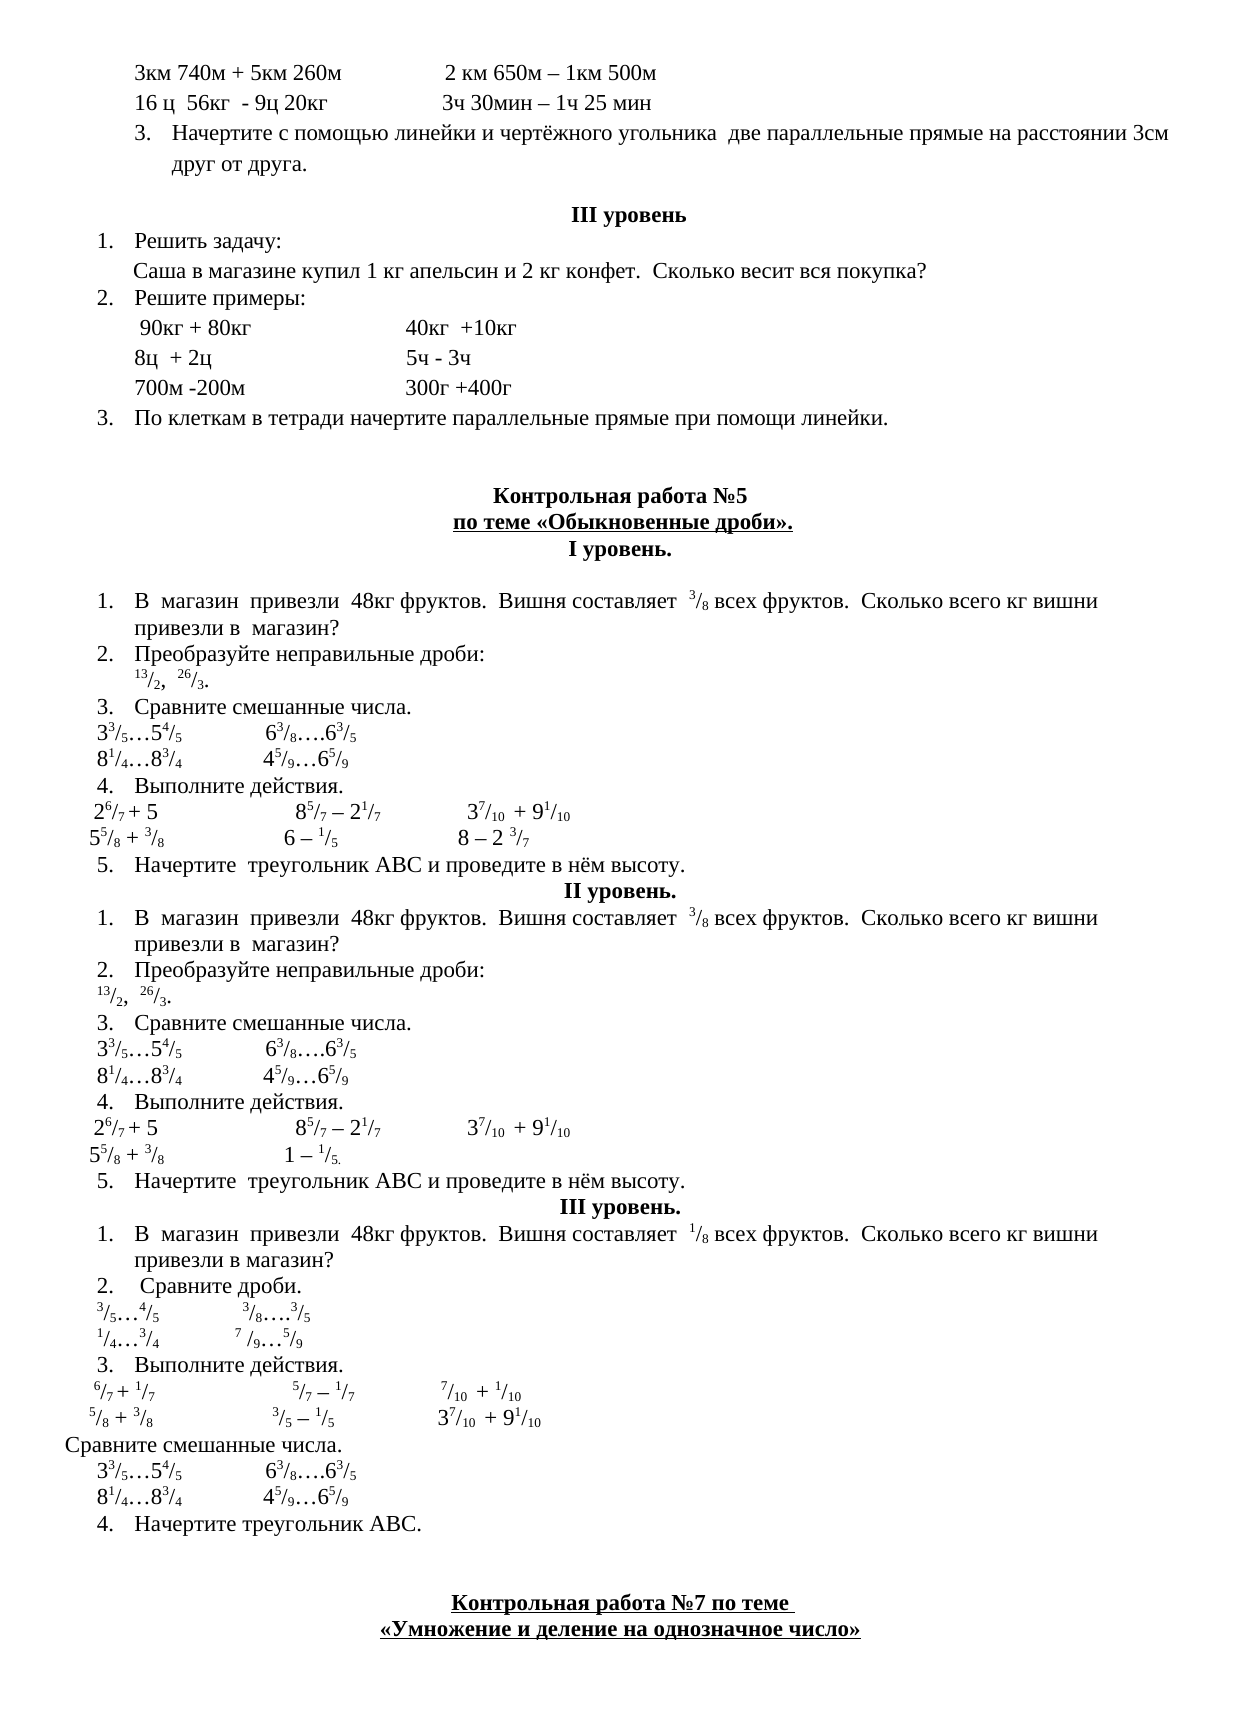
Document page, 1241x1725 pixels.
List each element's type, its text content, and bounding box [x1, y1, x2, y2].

list Выполните действия. [97, 772, 1181, 798]
list В магазин привезли 48кг фруктов. Вишня составляет 3/8 всех фруктов. Сколько всего кг вишни привезли в магазин? [97, 587, 1181, 640]
text Контрольная работа №7 по теме [59, 1589, 1181, 1615]
text 55/8 + 3/8 6 – 1/5 8 – 2 3/7 [59, 824, 1181, 851]
list Выполните действия. [97, 1352, 1181, 1378]
list Преобразуйте неправильные дроби: [97, 640, 1181, 666]
list 90кг + 80кг 40кг +10кг [134, 314, 1181, 340]
text по теме «Обыкновенные дроби». [59, 508, 1181, 534]
list Начертите треугольник АВС и проведите в нём высоту. [97, 1167, 1181, 1193]
list 3км 740м + 5км 260м 2 км 650м – 1км 500м [134, 59, 1181, 85]
list Сравните смешанные числа. [97, 1009, 1181, 1035]
list Начертите с помощью линейки и чертёжного угольника две параллельные прямые на расстоянии 3см друг от друга. [134, 119, 1181, 176]
text 81/4…83/4 45/9…65/9 [97, 1062, 1181, 1088]
text 55/8 + 3/8 1 – 1/5. [59, 1141, 1181, 1167]
list Выполните действия. [97, 1088, 1181, 1114]
text 3/5…4/5 3/8….3/5 [97, 1299, 1181, 1325]
text 81/4…83/4 45/9…65/9 [97, 1483, 1181, 1510]
text III уровень [59, 201, 1181, 227]
text Сравните смешанные числа. [59, 1431, 1181, 1457]
text 13/2, 26/3. [97, 983, 1181, 1009]
text Саша в магазине купил 1 кг апельсин и 2 кг конфет. Сколько весит вся покупка? [133, 257, 1078, 284]
list Начертите треугольник АВС и проведите в нём высоту. [97, 851, 1181, 877]
text 33/5…54/5 63/8….63/5 [97, 719, 1181, 745]
text 26/7 + 5 85/7 – 21/7 37/10 + 91/10 [59, 798, 1181, 824]
text 33/5…54/5 63/8….63/5 [97, 1035, 1181, 1062]
text III уровень. [59, 1193, 1181, 1220]
text 5/8 + 3/8 3/5 – 1/5 37/10 + 91/10 [59, 1404, 1181, 1431]
text 33/5…54/5 63/8….63/5 [97, 1457, 1181, 1483]
list Сравните смешанные числа. [97, 693, 1181, 719]
list Решить задачу: [97, 227, 1181, 253]
text 26/7 + 5 85/7 – 21/7 37/10 + 91/10 [59, 1114, 1181, 1141]
text Контрольная работа №5 [59, 482, 1181, 508]
text 13/2, 26/3. [134, 666, 1181, 693]
text 1/4…3/4 7 /9…5/9 [97, 1325, 1181, 1352]
list В магазин привезли 48кг фруктов. Вишня составляет 1/8 всех фруктов. Сколько всего кг вишни привезли в магазин? [97, 1220, 1181, 1272]
list 16 ц 56кг - 9ц 20кг 3ч 30мин – 1ч 25 мин [134, 89, 1181, 116]
list 8ц + 2ц 5ч - 3ч [134, 344, 1181, 370]
text I уровень. [59, 534, 1181, 561]
text «Умножение и деление на однозначное число» [59, 1615, 1181, 1641]
list Решите примеры: [97, 284, 1181, 310]
text 81/4…83/4 45/9…65/9 [97, 745, 1181, 772]
list Сравните дроби. [97, 1272, 1181, 1299]
list 700м -200м 300г +400г [134, 374, 1181, 401]
list В магазин привезли 48кг фруктов. Вишня составляет 3/8 всех фруктов. Сколько всего кг вишни привезли в магазин? [97, 903, 1181, 956]
list Начертите треугольник АВС. [97, 1510, 1181, 1536]
list По клеткам в тетради начертите параллельные прямые при помощи линейки. [97, 404, 1181, 431]
list Преобразуйте неправильные дроби: [97, 956, 1181, 983]
text 6/7 + 1/7 5/7 – 1/7 7/10 + 1/10 [59, 1378, 1181, 1404]
text II уровень. [59, 877, 1181, 903]
